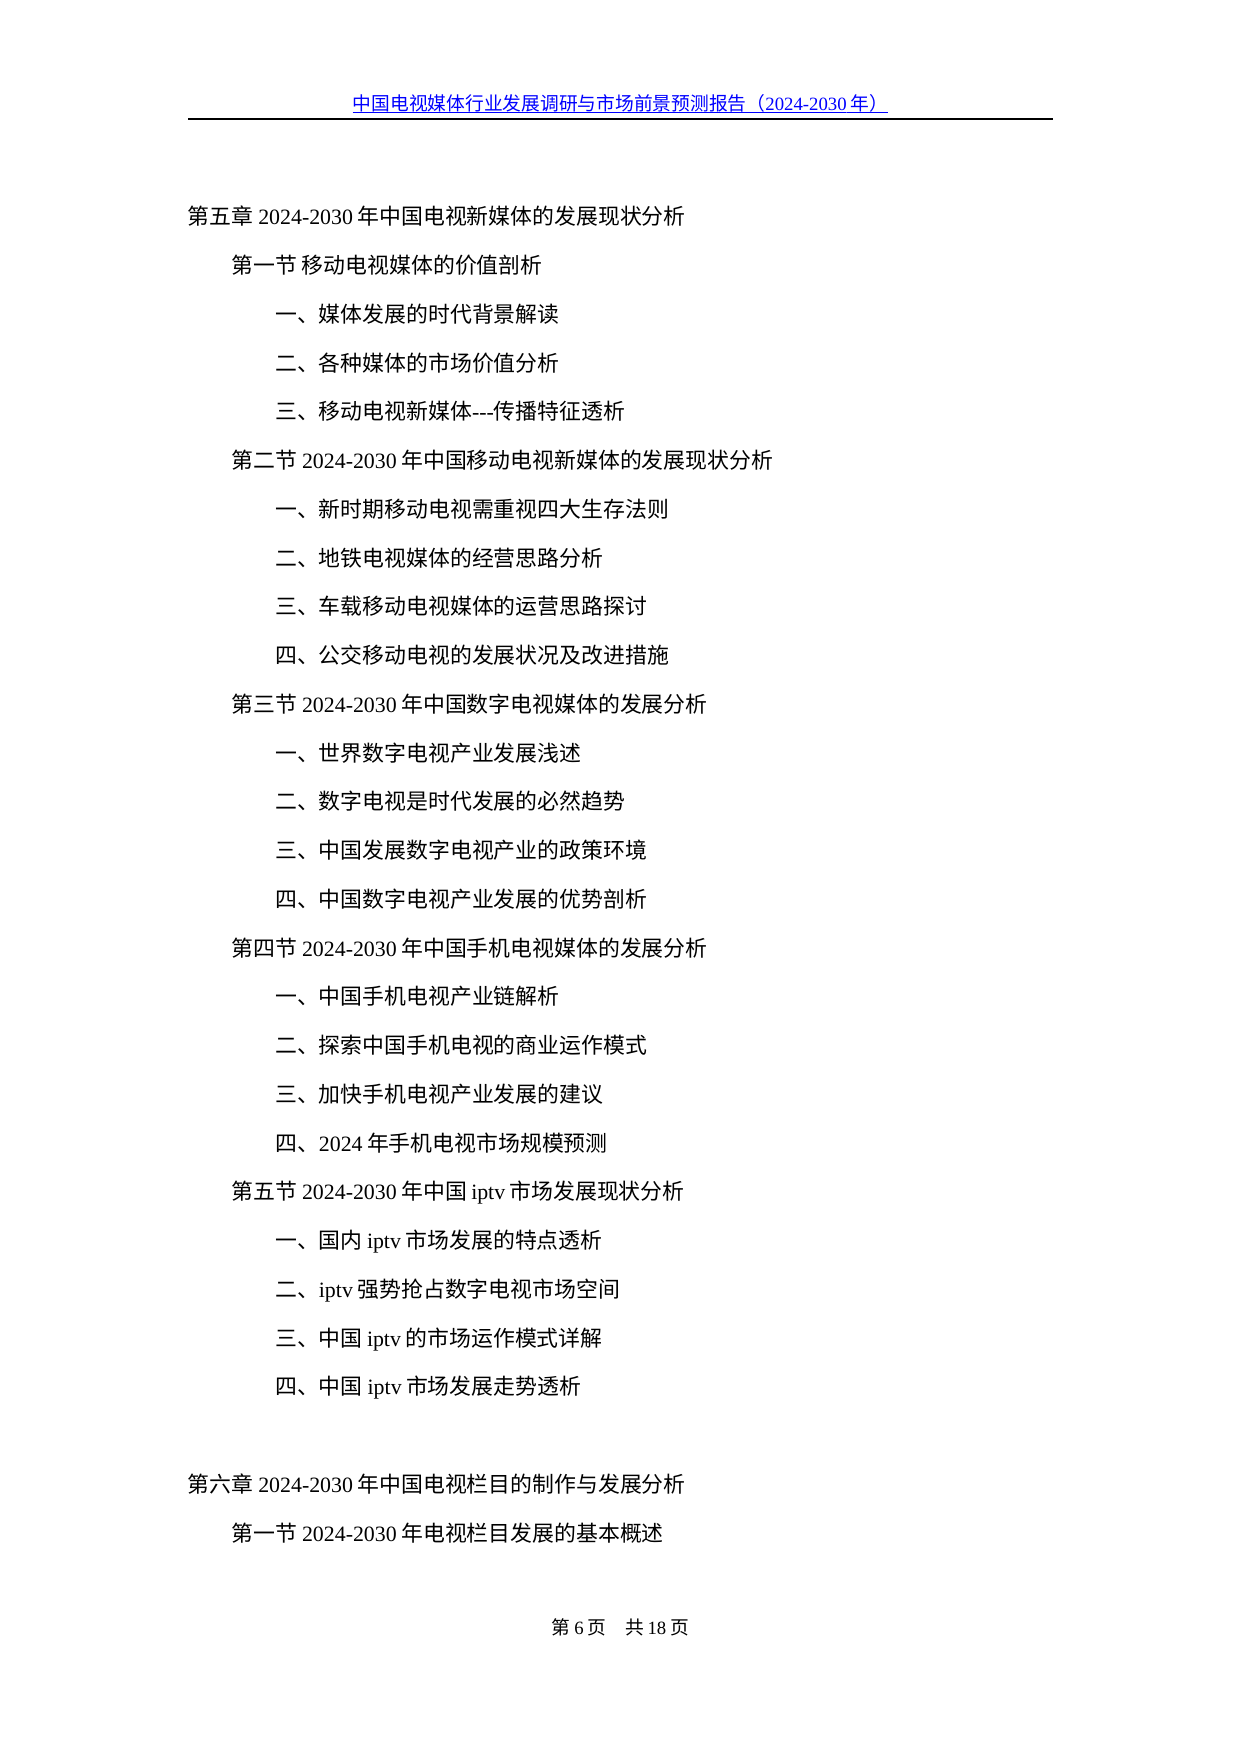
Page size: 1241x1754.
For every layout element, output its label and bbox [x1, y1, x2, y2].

text [187, 150, 1053, 1548]
